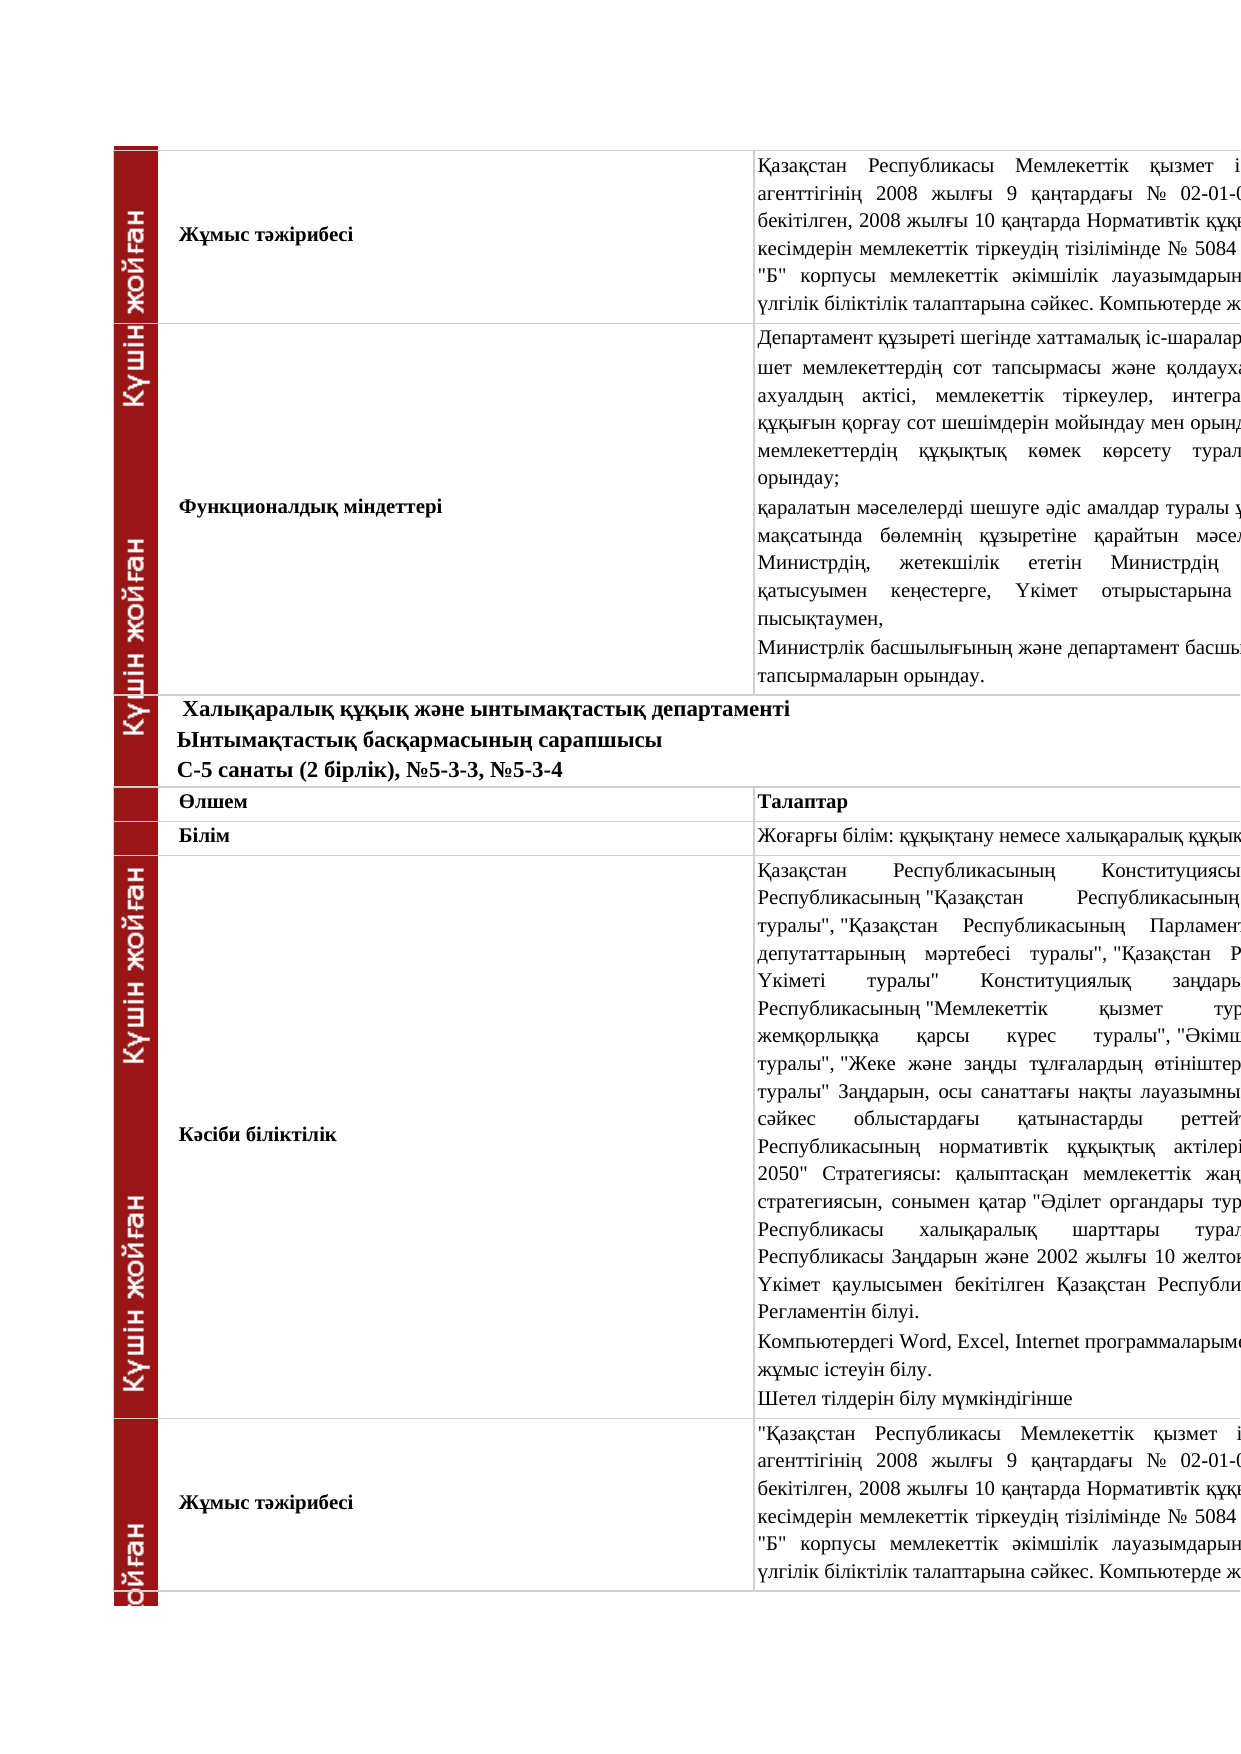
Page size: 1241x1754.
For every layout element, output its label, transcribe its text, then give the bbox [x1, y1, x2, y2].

table_cell Қазақстан Республикасы Мемлекеттік қызмет істері жөніндегі агенттігінің 2008 жылғы 9 қаңтардағы № 02-01-02/5 Бұйрығымен бекітілген, 2008 жылғы 10 қаңтарда Нормативтік құқықтық актілердің кесімдерін мемлекеттік тіркеудің тізілімінде № 5084 болып тіркелген "Б" корпусы мемлекеттік әкімшілік лауазымдарының санаттарына үлгілік біліктілік талаптарына сәйкес. Компьютерде жұмыс істей білуі. [755, 151, 1240, 322]
table_header Талаптар [755, 788, 1240, 821]
text Халықаралық құқық және ынтымақтастық департаменті Ынтымақтастық басқармасының сарапшысы С-5 санаты (2 бірлік), №5-3-3, №5-3-4 [112, 696, 1128, 782]
table_cell Жұмыс тәжірибесі [114, 151, 753, 322]
table_cell Департамент құзыреті шегінде хаттамалық іс-шаралар ұйымдастыру; шет мемлекеттердің сот тапсырмасы және қолдаухаттар, азаматтық ахуалдың актісі, мемлекеттік тіркеулер, интеграциялық меншік құқығын қорғау сот шешімдерін мойындау мен орындаудан басқа шет мемлекеттердің құқықтық көмек көрсету туралы қолдаухатын орындау; қаралатын мәселелерді шешуге әдіс амалдар туралы ұсыныстар енгізу мақсатында бөлемнің құзыретіне қарайтын мәселелері бойынша Министрдің, жетекшілік ететін Министрдің орынбасарының қатысуымен кеңестерге, Үкімет отырыстарына материалдарды пысықтаумен, Министрлік басшылығының және департамент басшыларының өзге де тапсырмаларын орындау. [755, 324, 1240, 694]
table_cell Қазақстан Республикасының Конституциясын, Қазақстан Республикасының "Қазақстан Республикасының Президенті туралы", "Қазақстан Республикасының Парламенті және оның депутаттарының мәртебесі туралы", "Қазақстан Республикасының Үкіметі туралы" Конституциялық заңдарын, Қазақстан Республикасының "Мемлекеттік қызмет туралы", "Сыбайлас жемқорлыққа қарсы күрес туралы", "Әкімшілік рәсімдер туралы", "Жеке және заңды тұлғалардың өтiнiштерiн қарау тәртiбi туралы" Заңдарын, осы санаттағы нақты лауазымның мамандануына сәйкес облыстардағы қатынастарды реттейтін Қазақстан Республикасының нормативтік құқықтық актілерін, "Қазақстан – 2050" Стратегиясы: қалыптасқан мемлекеттік жаңа саяси бағыты стратегиясын, сонымен қатар "Әділет органдары туралы", "Қазақстан Республикасы халықаралық шарттары туралы" Қазақстан Республикасы Заңдарын және 2002 жылғы 10 желтоқсандағы № 1300 Үкімет қаулысымен бекітілген Қазақстан Республикасы Үкіметінің Регламентін білуі. Компьютердегі Word, Excel, Internet программаларымен міндетті түрде жұмыс істеуін білу. Шетел тілдерін білу мүмкіндігінше [755, 856, 1240, 1418]
table_cell Функционалдық міндеттері [114, 324, 753, 694]
table_cell Жоғарғы білім: құқықтану немесе халықаралық құқық [755, 822, 1240, 855]
table_cell "Қазақстан Республикасы Мемлекеттік қызмет істері жөніндегі агенттігінің 2008 жылғы 9 қаңтардағы № 02-01-02/5 Бұйрығымен бекітілген, 2008 жылғы 10 қаңтарда Нормативтік құқықтық актілердің кесімдерін мемлекеттік тіркеудің тізілімінде № 5084 болып тіркелген "Б" корпусы мемлекеттік әкімшілік лауазымдарының санаттарына үлгілік біліктілік талаптарына сәйкес. Компьютерде жұмыс істей білуі. [755, 1419, 1240, 1590]
table_cell Жұмыс тәжірибесі [114, 1419, 753, 1590]
picture [114, 1592, 158, 1606]
picture [114, 782, 158, 786]
table_header Өлшем [114, 788, 753, 821]
picture [114, 146, 158, 150]
table_cell Кәсіби біліктілік [114, 856, 753, 1418]
table_cell Білім [114, 822, 753, 855]
